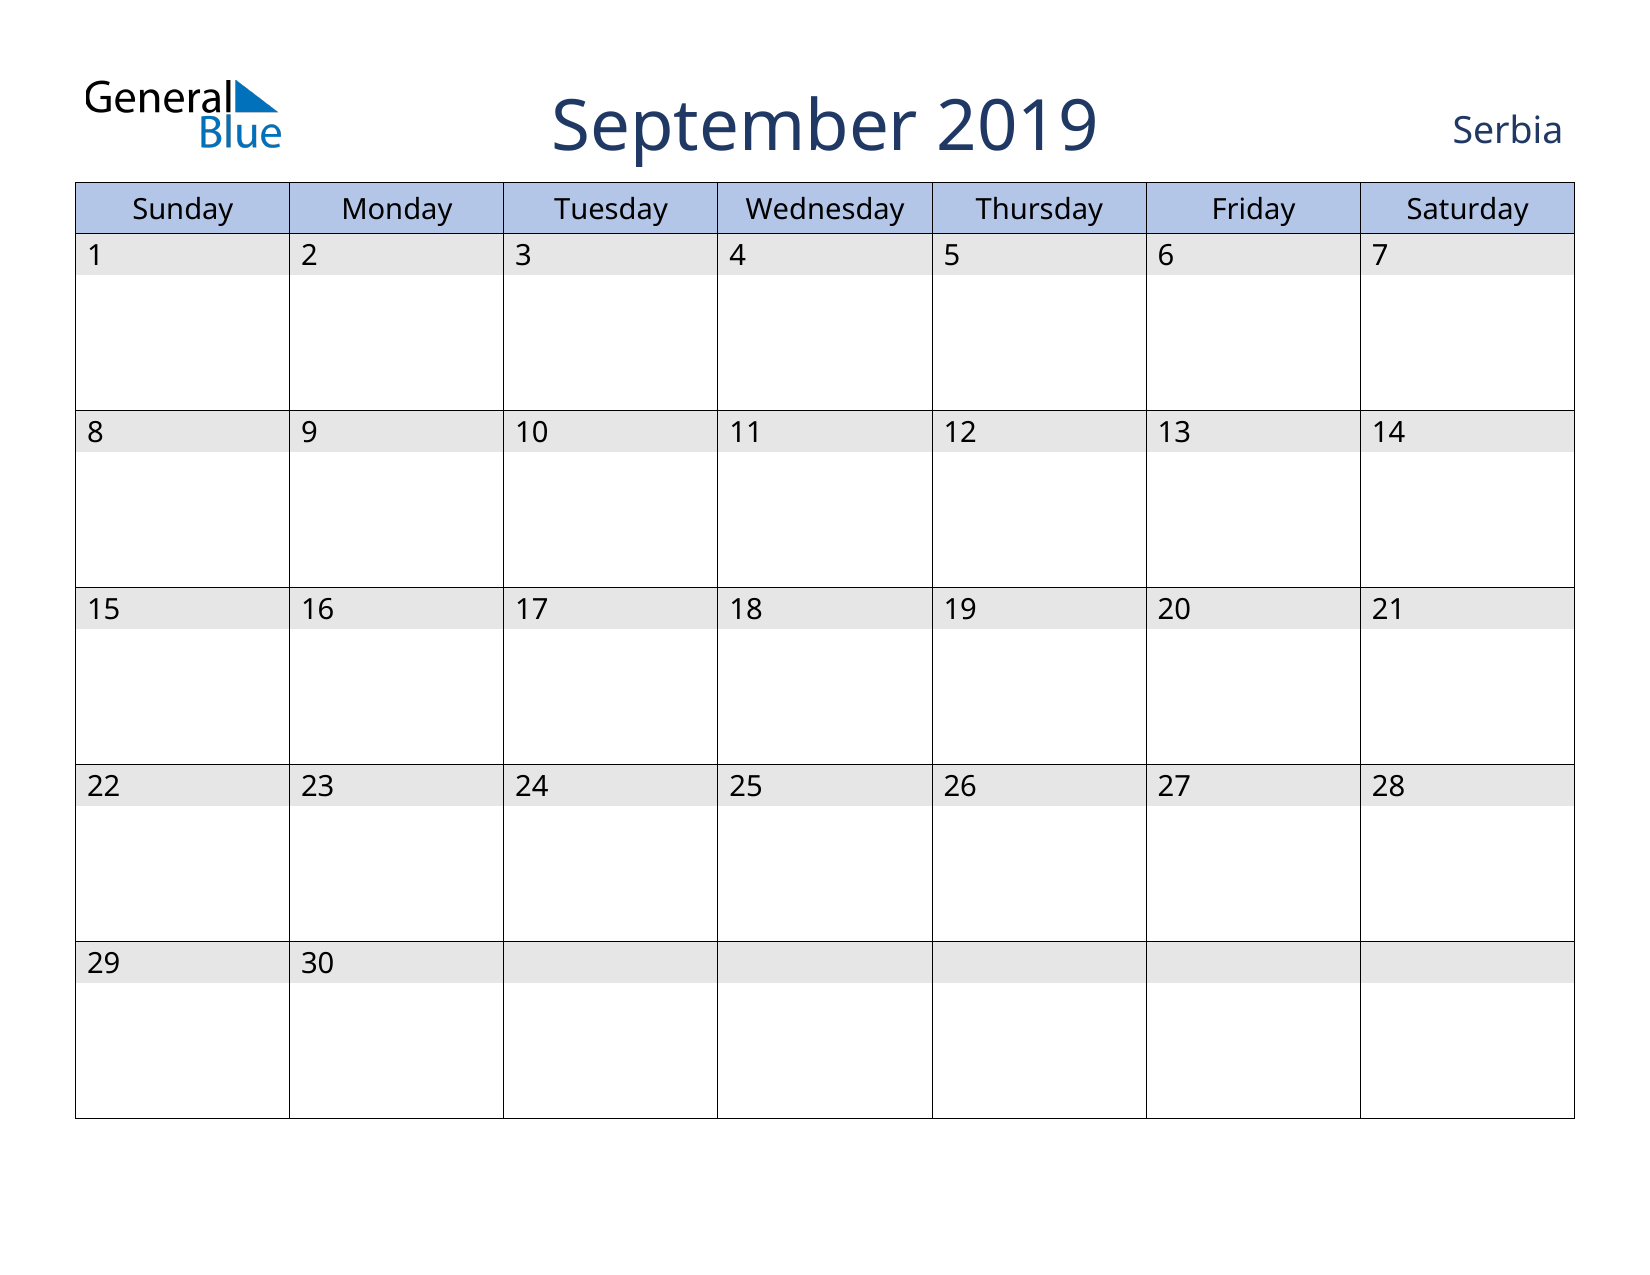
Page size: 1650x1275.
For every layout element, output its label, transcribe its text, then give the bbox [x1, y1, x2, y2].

table_cell 23 [290, 765, 503, 806]
table_header September 2019 [504, 75, 1146, 182]
table_cell 11 [718, 411, 932, 452]
table_cell 6 [1147, 234, 1360, 275]
table_cell 27 [1147, 765, 1360, 806]
table_header Serbia [1146, 75, 1574, 182]
table_cell [504, 275, 717, 410]
table_cell 16 [290, 588, 503, 629]
table_cell [718, 629, 932, 764]
table_cell 9 [290, 411, 503, 452]
table_cell 19 [933, 588, 1146, 629]
table_cell [1361, 452, 1574, 587]
table_cell 14 [1361, 411, 1574, 452]
table_cell 5 [933, 234, 1146, 275]
table_cell 24 [504, 765, 717, 806]
table_cell [504, 942, 717, 983]
table_cell 12 [933, 411, 1146, 452]
table_cell [1361, 275, 1574, 410]
table_cell [504, 806, 717, 941]
table_cell Thursday [933, 183, 1146, 233]
table_cell 4 [718, 234, 932, 275]
table_cell [933, 806, 1146, 941]
table_cell 10 [504, 411, 717, 452]
table_cell 13 [1147, 411, 1360, 452]
table_cell [933, 629, 1146, 764]
table_cell 3 [504, 234, 717, 275]
table_cell [504, 629, 717, 764]
table_cell 17 [504, 588, 717, 629]
table_cell [1147, 452, 1360, 587]
table_cell [1147, 275, 1360, 410]
table_cell 26 [933, 765, 1146, 806]
table_cell [1147, 942, 1360, 983]
picture [86, 80, 281, 148]
table_cell [1361, 942, 1574, 983]
table_cell [718, 806, 932, 941]
table_cell [718, 275, 932, 410]
table_cell [1147, 629, 1360, 764]
table_cell [504, 983, 717, 1118]
table_cell Sunday [76, 183, 289, 233]
table_cell [290, 806, 503, 941]
table_cell [718, 983, 932, 1118]
table_cell [290, 983, 503, 1118]
table_cell [76, 452, 289, 587]
table_cell 22 [76, 765, 289, 806]
table_cell Tuesday [504, 183, 717, 233]
table_cell Friday [1147, 183, 1360, 233]
table_cell [933, 275, 1146, 410]
table_cell [76, 983, 289, 1118]
table_cell [76, 806, 289, 941]
table_cell 2 [290, 234, 503, 275]
table_cell 25 [718, 765, 932, 806]
table_cell Saturday [1361, 183, 1574, 233]
table_cell [290, 629, 503, 764]
table_cell 20 [1147, 588, 1360, 629]
table_cell Wednesday [718, 183, 932, 233]
table_cell [1361, 983, 1574, 1118]
table_cell 28 [1361, 765, 1574, 806]
table_cell [718, 452, 932, 587]
table_cell [1147, 983, 1360, 1118]
table_cell [290, 275, 503, 410]
table_cell 30 [290, 942, 503, 983]
table_cell [718, 942, 932, 983]
table_cell [1147, 806, 1360, 941]
table_cell 29 [76, 942, 289, 983]
table_cell 18 [718, 588, 932, 629]
table_cell 7 [1361, 234, 1574, 275]
table_header [76, 75, 503, 182]
table_cell [933, 983, 1146, 1118]
table_cell 15 [76, 588, 289, 629]
table_cell [76, 629, 289, 764]
table_cell [76, 275, 289, 410]
table_cell [504, 452, 717, 587]
table_cell [1361, 806, 1574, 941]
table_cell 1 [76, 234, 289, 275]
table_cell [1361, 629, 1574, 764]
table_cell [290, 452, 503, 587]
table_cell [933, 452, 1146, 587]
table_cell 21 [1361, 588, 1574, 629]
table_cell [933, 942, 1146, 983]
table_cell 8 [76, 411, 289, 452]
table_cell Monday [290, 183, 503, 233]
